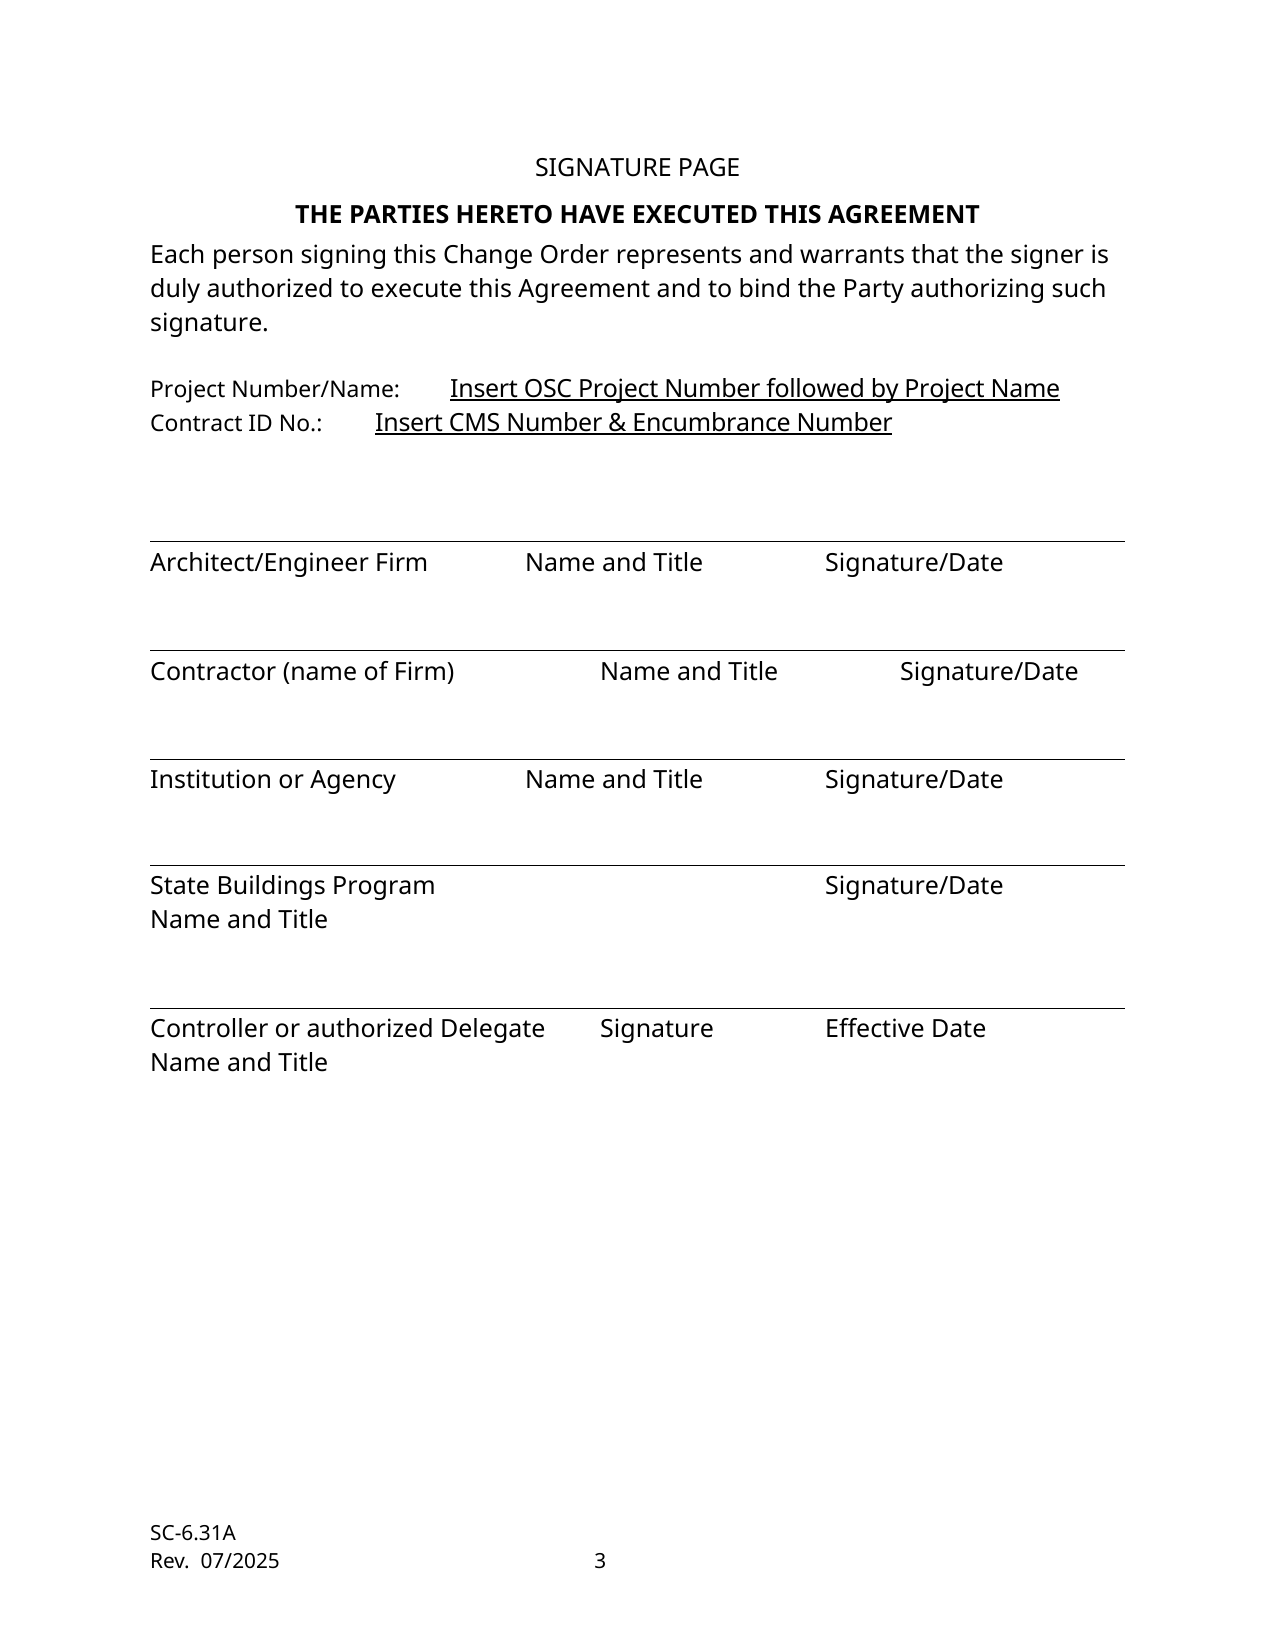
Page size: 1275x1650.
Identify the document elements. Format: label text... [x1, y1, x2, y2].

text Name and Title [150, 1045, 1125, 1079]
subtitle THE PARTIES HERETO HAVE EXECUTED THIS AGREEMENT [150, 197, 1125, 231]
text Each person signing this Change Order represents and warrants that the signer is duly authorized to execute this Agreement and to bind the Party authorizing such signature. [150, 237, 1125, 339]
text Name and Title [150, 902, 1125, 936]
title Contractor (name of Firm) Name and Title Signature/Date [150, 651, 1125, 687]
title Architect/Engineer Firm Name and Title Signature/Date [150, 542, 1125, 578]
text SIGNATURE PAGE [150, 150, 1125, 184]
text Project Number/Name: Insert OSC Project Number followed by Project Name [150, 370, 1125, 404]
text Contract ID No.: Insert CMS Number & Encumbrance Number [150, 404, 1125, 438]
title State Buildings Program Signature/Date [150, 866, 1125, 902]
title Institution or Agency Name and Title Signature/Date [150, 760, 1125, 796]
title Controller or authorized Delegate Signature Effective Date [150, 1009, 1125, 1045]
